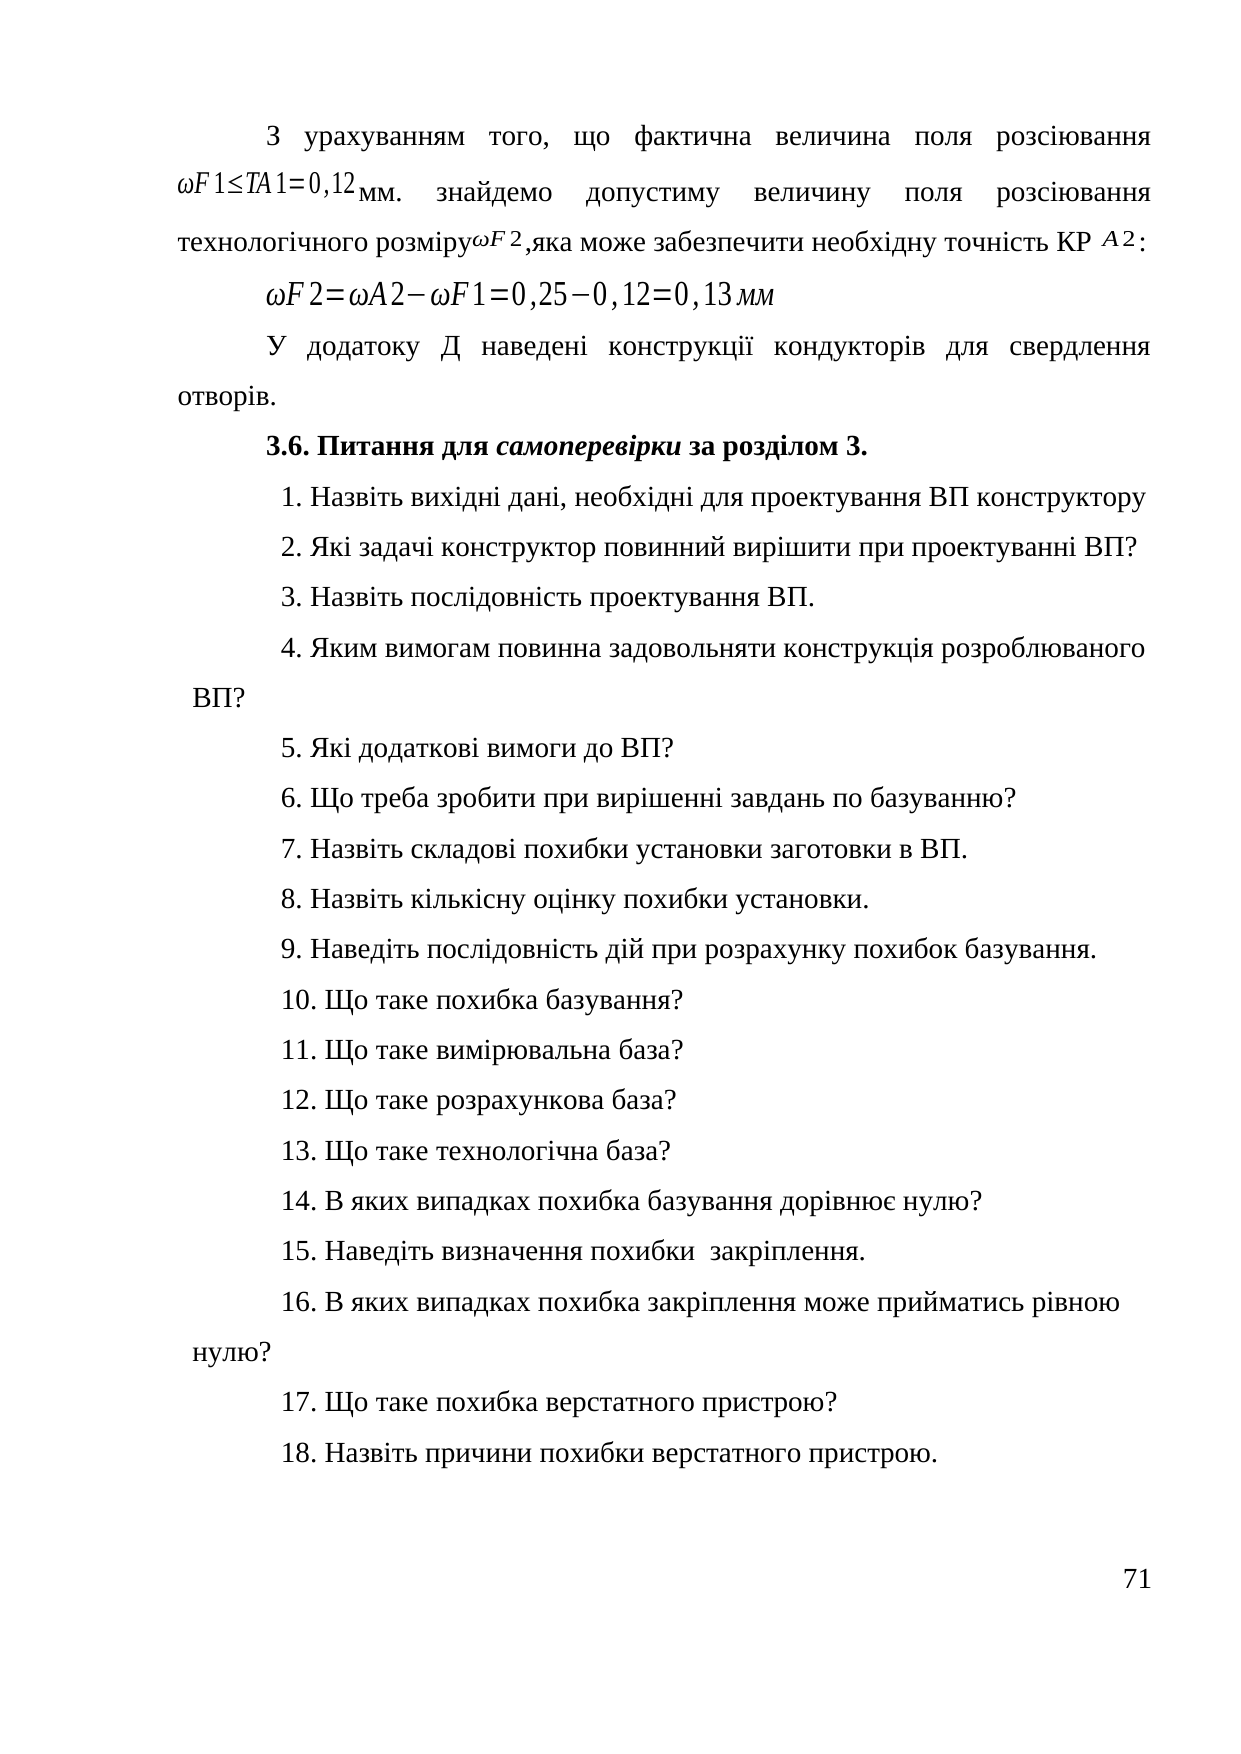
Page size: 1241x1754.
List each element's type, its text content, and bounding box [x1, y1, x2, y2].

text 6. Що треба зробити при вирішенні завдань по базуванню? [192, 781, 1152, 814]
text 3.6. Питання для самоперевірки за розділом 3. [177, 428, 1152, 462]
text 12. Що таке розрахункова база? [192, 1082, 1152, 1116]
text 10. Що таке похибка базування? [192, 982, 1152, 1015]
text 14. В яких випадках похибка базування дорівнює нулю? [192, 1183, 1152, 1217]
text У додатоку Д наведені конструкції кондукторів для свердлення отворів. [177, 328, 1152, 412]
text 2. Які задачі конструктор повинний вирішити при проектуванні ВП? [281, 529, 1152, 563]
text З урахуванням того, що фактична величина поля розсіювання мм. знайдемо допустиму величину поля розсіювання технологічного розміру,яка може забезпечити необхідну точність КР : [177, 118, 1152, 258]
text 16. В яких випадках похибка закріплення може прийматись рівною нулю? [192, 1284, 1152, 1368]
text 18. Назвіть причини похибки верстатного пристрою. [192, 1435, 1152, 1468]
text 3. Назвіть послідовність проектування ВП. [192, 579, 1152, 613]
text 8. Назвіть кількісну оцінку похибки установки. [192, 881, 1152, 915]
text 17. Що таке похибка верстатного пристрою? [192, 1384, 1152, 1418]
text 9. Наведіть послідовність дій при розрахунку похибок базування. [192, 932, 1152, 965]
text 13. Що таке технологічна база? [192, 1133, 1152, 1166]
text 7. Назвіть складові похибки установки заготовки в ВП. [192, 831, 1152, 864]
text 1. Назвіть вихідні дані, необхідні для проектування ВП конструктору [192, 479, 1152, 512]
text 11. Що таке вимірювальна база? [192, 1032, 1152, 1066]
text 4. Яким вимогам повинна задовольняти конструкція розроблюваного ВП? [192, 630, 1152, 713]
text 15. Наведіть визначення похибки закріплення. [192, 1233, 1152, 1267]
text 5. Які додаткові вимоги до ВП? [192, 730, 1152, 764]
